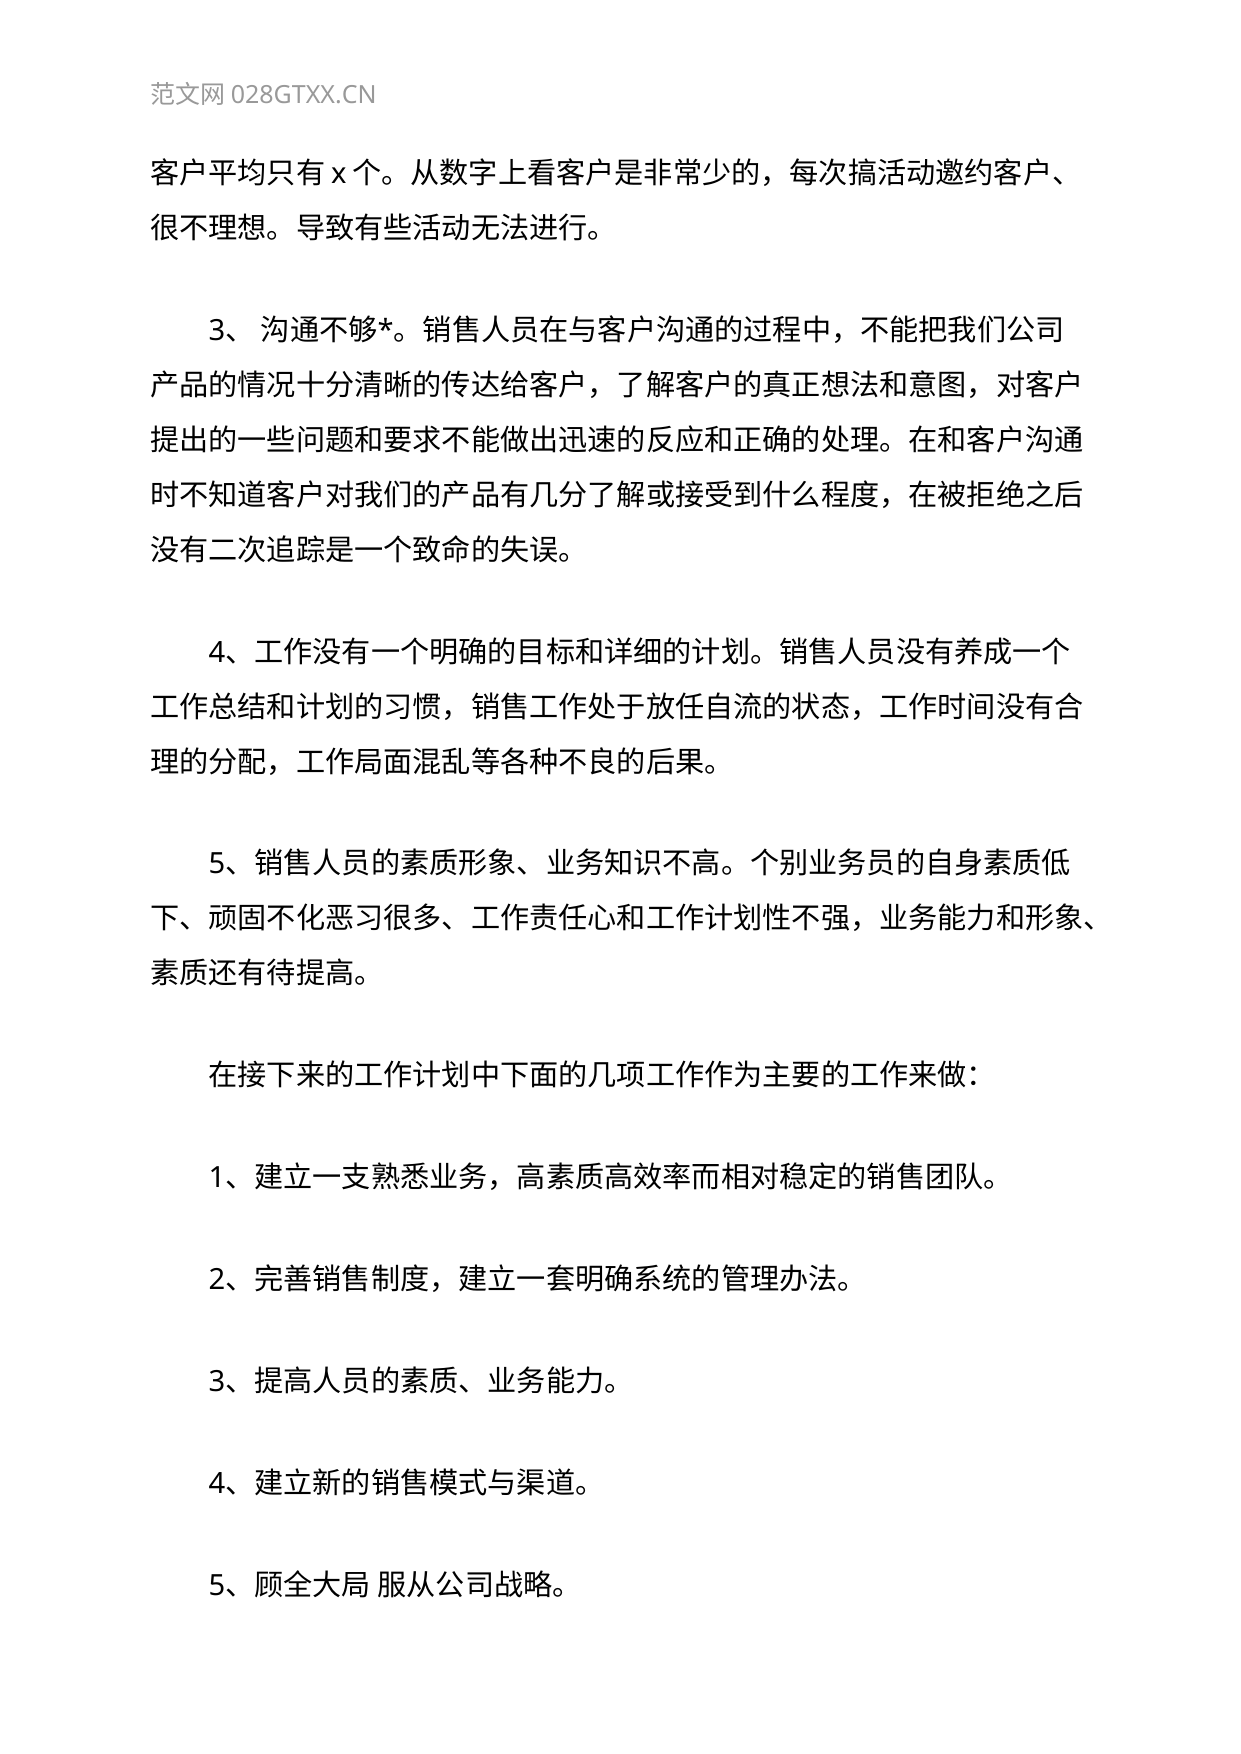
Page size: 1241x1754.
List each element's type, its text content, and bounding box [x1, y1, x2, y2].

text 5、顾全大局 服从公司战略。 [150, 1561, 1090, 1604]
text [150, 150, 1090, 247]
text 2、完善销售制度，建立一套明确系统的管理办法。 [150, 1255, 1090, 1298]
text 在接下来的工作计划中下面的几项工作作为主要的工作来做： [150, 1052, 1090, 1094]
text 3、提高人员的素质、业务能力。 [150, 1357, 1090, 1400]
text 4、工作没有一个明确的目标和详细的计划。销售人员没有养成一个工作总结和计划的习惯，销售工作处于放任自流的状态，工作时间没有合理的分配，工作局面混乱等各种不良的后果。 [150, 628, 1090, 780]
text 3、 沟通不够*。销售人员在与客户沟通的过程中，不能把我们公司产品的情况十分清晰的传达给客户，了解客户的真正想法和意图，对客户提出的一些问题和要求不能做出迅速的反应和正确的处理。在和客户沟通时不知道客户对我们的产品有几分了解或接受到什么程度，在被拒绝之后没有二次追踪是一个致命的失误。 [150, 307, 1090, 569]
text 5、销售人员的素质形象、业务知识不高。个别业务员的自身素质低下、顽固不化恶习很多、工作责任心和工作计划性不强，业务能力和形象、素质还有待提高。 [150, 840, 1090, 992]
text 4、建立新的销售模式与渠道。 [150, 1459, 1090, 1502]
text 1、建立一支熟悉业务，高素质高效率而相对稳定的销售团队。 [150, 1153, 1090, 1196]
